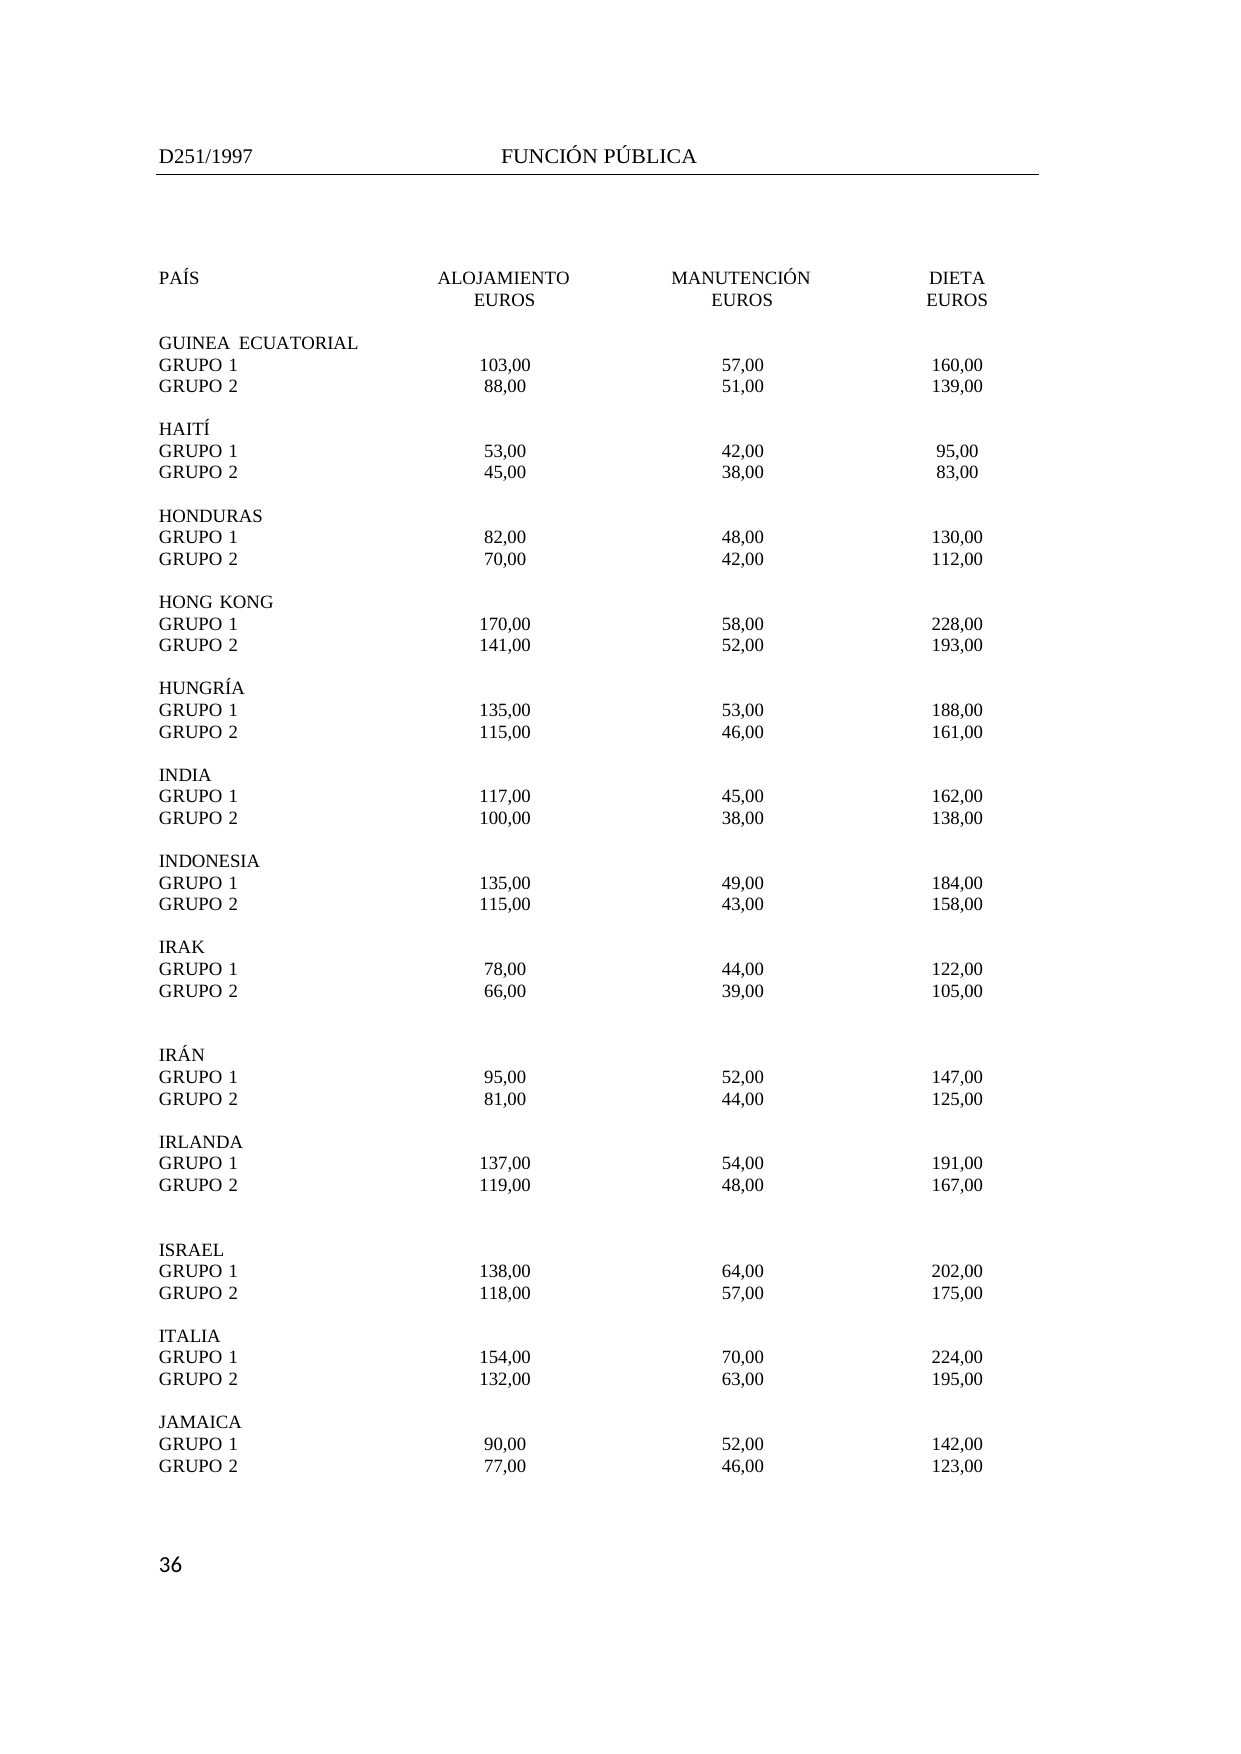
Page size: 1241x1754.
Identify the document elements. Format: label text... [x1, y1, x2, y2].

table_cell 175,00 [848, 1284, 988, 1316]
table_cell 228,00 [870, 582, 993, 636]
table_cell HONG KONG GRUPO 1 [155, 582, 398, 636]
table_cell 162,00 [870, 755, 993, 809]
table_cell 70,00 [626, 1316, 848, 1370]
table_cell INDONESIA GRUPO 1 [155, 841, 398, 895]
table_cell 54,00 [626, 1122, 848, 1176]
table_cell GRUPO 2 [155, 1284, 361, 1316]
table_cell 46,00 [626, 1456, 848, 1487]
table_cell 78,00 [398, 928, 622, 981]
table_header 202,00 [848, 1231, 988, 1284]
table_cell 115,00 [398, 723, 622, 755]
table_cell 88,00 [398, 377, 622, 409]
table_cell 195,00 [848, 1370, 988, 1402]
table_cell GRUPO 2 [155, 1176, 362, 1207]
table_cell HUNGRÍA GRUPO 1 [155, 669, 398, 722]
table_cell 125,00 [848, 1089, 988, 1122]
table_cell 105,00 [870, 981, 993, 1012]
table_cell 193,00 [870, 636, 993, 668]
table_cell 44,00 [626, 1089, 848, 1122]
table_cell 95,00 [870, 409, 993, 463]
table_cell GRUPO 2 [155, 463, 398, 496]
table_cell 161,00 [870, 723, 993, 755]
table_cell 154,00 [361, 1316, 626, 1370]
table_cell 38,00 [622, 809, 870, 841]
table_cell 117,00 [398, 755, 622, 809]
table_header ISRAEL GRUPO 1 [155, 1231, 361, 1284]
table_cell IRAK GRUPO 1 [155, 928, 398, 981]
table_cell 83,00 [870, 463, 993, 496]
table_header 138,00 [361, 1231, 626, 1284]
table_header IRÁN GRUPO 1 [155, 1037, 362, 1089]
table_cell GRUPO 2 [155, 550, 398, 582]
table_cell INDIA GRUPO 1 [155, 755, 398, 809]
table_header DIETA EUROS [870, 260, 993, 323]
table_cell ITALIA GRUPO 1 [155, 1316, 361, 1370]
table_header 147,00 [848, 1037, 988, 1089]
table_cell 141,00 [398, 636, 622, 668]
table_header PAÍS [155, 260, 398, 323]
table_cell 130,00 [870, 496, 993, 550]
table_cell 39,00 [622, 981, 870, 1012]
table_cell 38,00 [622, 463, 870, 496]
table_cell 43,00 [622, 895, 870, 927]
table_cell 138,00 [870, 809, 993, 841]
table_cell 42,00 [622, 550, 870, 582]
table_cell 70,00 [398, 550, 622, 582]
table_cell 52,00 [626, 1403, 848, 1456]
table_cell HONDURAS GRUPO 1 [155, 496, 398, 550]
table_cell 46,00 [622, 723, 870, 755]
table_header 64,00 [626, 1231, 848, 1284]
table_cell GRUPO 2 [155, 1370, 361, 1402]
table_cell 135,00 [398, 669, 622, 722]
table_cell 139,00 [870, 377, 993, 409]
table_cell HAITÍ GRUPO 1 [155, 409, 398, 463]
table_cell 100,00 [398, 809, 622, 841]
table_cell 112,00 [870, 550, 993, 582]
table_cell GRUPO 2 [155, 895, 398, 927]
table_cell GRUPO 2 [155, 1089, 362, 1122]
table_cell JAMAICA GRUPO 1 [155, 1403, 361, 1456]
table_header 95,00 [362, 1037, 626, 1089]
table_cell 51,00 [622, 377, 870, 409]
table_cell GRUPO 2 [155, 377, 398, 409]
table_cell 53,00 [622, 669, 870, 722]
table_cell 49,00 [622, 841, 870, 895]
table_cell 103,00 [398, 323, 622, 377]
table_cell 123,00 [848, 1456, 988, 1487]
table_header 52,00 [626, 1037, 848, 1089]
table_cell 122,00 [870, 928, 993, 981]
table_cell 191,00 [848, 1122, 988, 1176]
table_cell 184,00 [870, 841, 993, 895]
table_cell 66,00 [398, 981, 622, 1012]
table_cell 142,00 [848, 1403, 988, 1456]
table_cell 52,00 [622, 636, 870, 668]
table_cell 53,00 [398, 409, 622, 463]
table_cell 82,00 [398, 496, 622, 550]
table_cell 135,00 [398, 841, 622, 895]
table_cell 63,00 [626, 1370, 848, 1402]
table_cell 188,00 [870, 669, 993, 722]
table_cell 77,00 [361, 1456, 626, 1487]
table_cell 90,00 [361, 1403, 626, 1456]
table_cell 119,00 [362, 1176, 626, 1207]
table_cell 224,00 [848, 1316, 988, 1370]
table_cell 45,00 [622, 755, 870, 809]
table_cell 170,00 [398, 582, 622, 636]
table_header ALOJAMIENTO EUROS [398, 260, 622, 323]
table_cell 57,00 [622, 323, 870, 377]
table_cell 45,00 [398, 463, 622, 496]
table_cell GRUPO 2 [155, 981, 398, 1012]
table_cell GUINEA ECUATORIAL GRUPO 1 [155, 323, 398, 377]
table_cell 58,00 [622, 582, 870, 636]
table_cell 115,00 [398, 895, 622, 927]
table_cell 42,00 [622, 409, 870, 463]
table_cell 160,00 [870, 323, 993, 377]
table_cell 132,00 [361, 1370, 626, 1402]
table_cell 48,00 [626, 1176, 848, 1207]
table_cell GRUPO 2 [155, 1456, 361, 1487]
table_cell 167,00 [848, 1176, 988, 1207]
table_cell 158,00 [870, 895, 993, 927]
table_cell 81,00 [362, 1089, 626, 1122]
table_cell GRUPO 2 [155, 809, 398, 841]
table_cell GRUPO 2 [155, 636, 398, 668]
table_header MANUTENCIÓN EUROS [622, 260, 870, 323]
table_cell 118,00 [361, 1284, 626, 1316]
table_cell 44,00 [622, 928, 870, 981]
table_cell 48,00 [622, 496, 870, 550]
table_cell 137,00 [362, 1122, 626, 1176]
table_cell 57,00 [626, 1284, 848, 1316]
table_cell GRUPO 2 [155, 723, 398, 755]
table_cell IRLANDA GRUPO 1 [155, 1122, 362, 1176]
